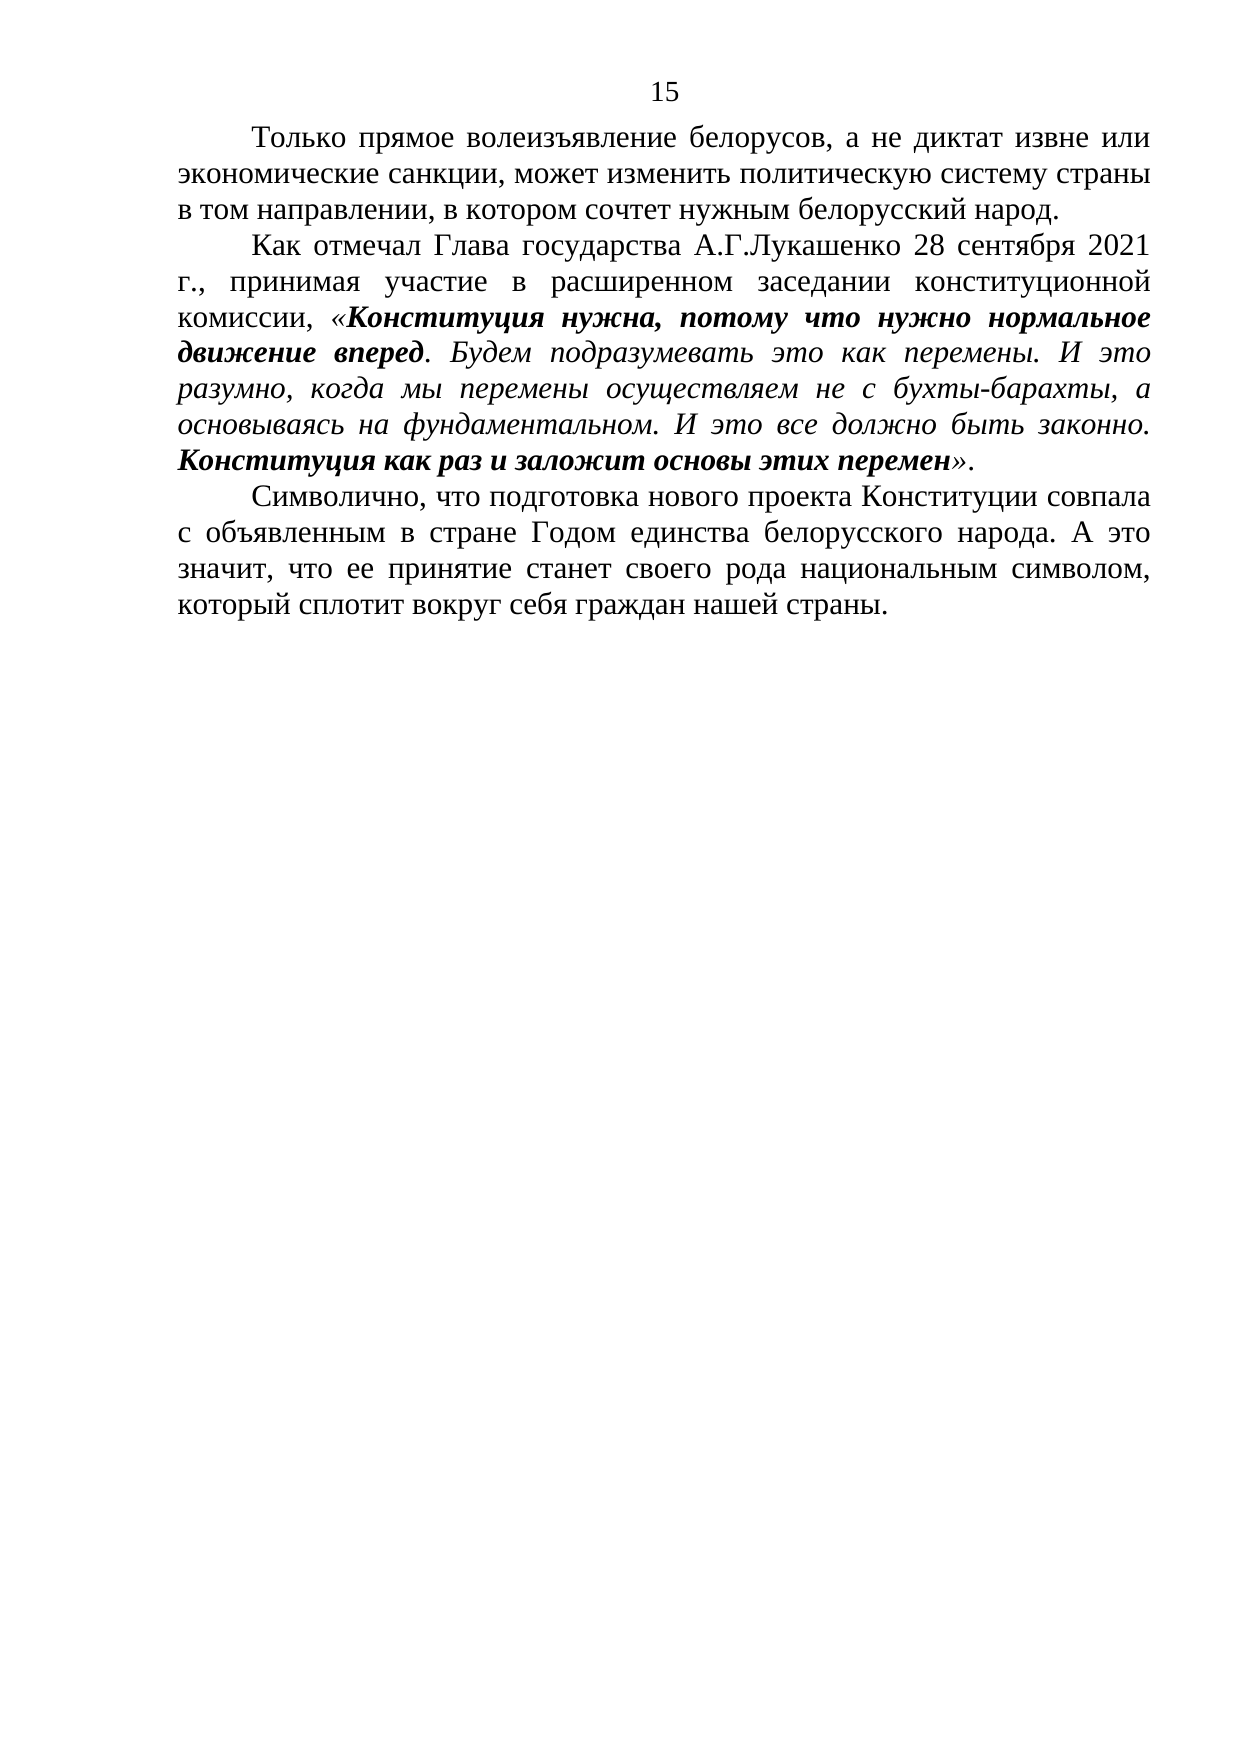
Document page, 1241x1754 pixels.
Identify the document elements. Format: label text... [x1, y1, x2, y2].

text Как отмечал Глава государства А.Г.Лукашенко 28 сентября 2021 г., принимая участие в расширенном заседании конституционной комиссии, «Конституция нужна, потому что нужно нормальное движение вперед. Будем подразумевать это как перемены. И это разумно, когда мы перемены осуществляем не с бухты-барахты, а основываясь на фундаментальном. И это все должно быть законно. Конституция как раз и заложит основы этих перемен». [177, 226, 1152, 477]
text Только прямое волеизъявление белорусов, а не диктат извне или экономические санкции, может изменить политическую систему страны в том направлении, в котором сочтет нужным белорусский народ. [177, 118, 1152, 226]
text Символично, что подготовка нового проекта Конституции совпала с объявленным в стране Годом единства белорусского народа. А это значит, что ее принятие станет своего рода национальным символом, который сплотит вокруг себя граждан нашей страны. [177, 477, 1152, 621]
